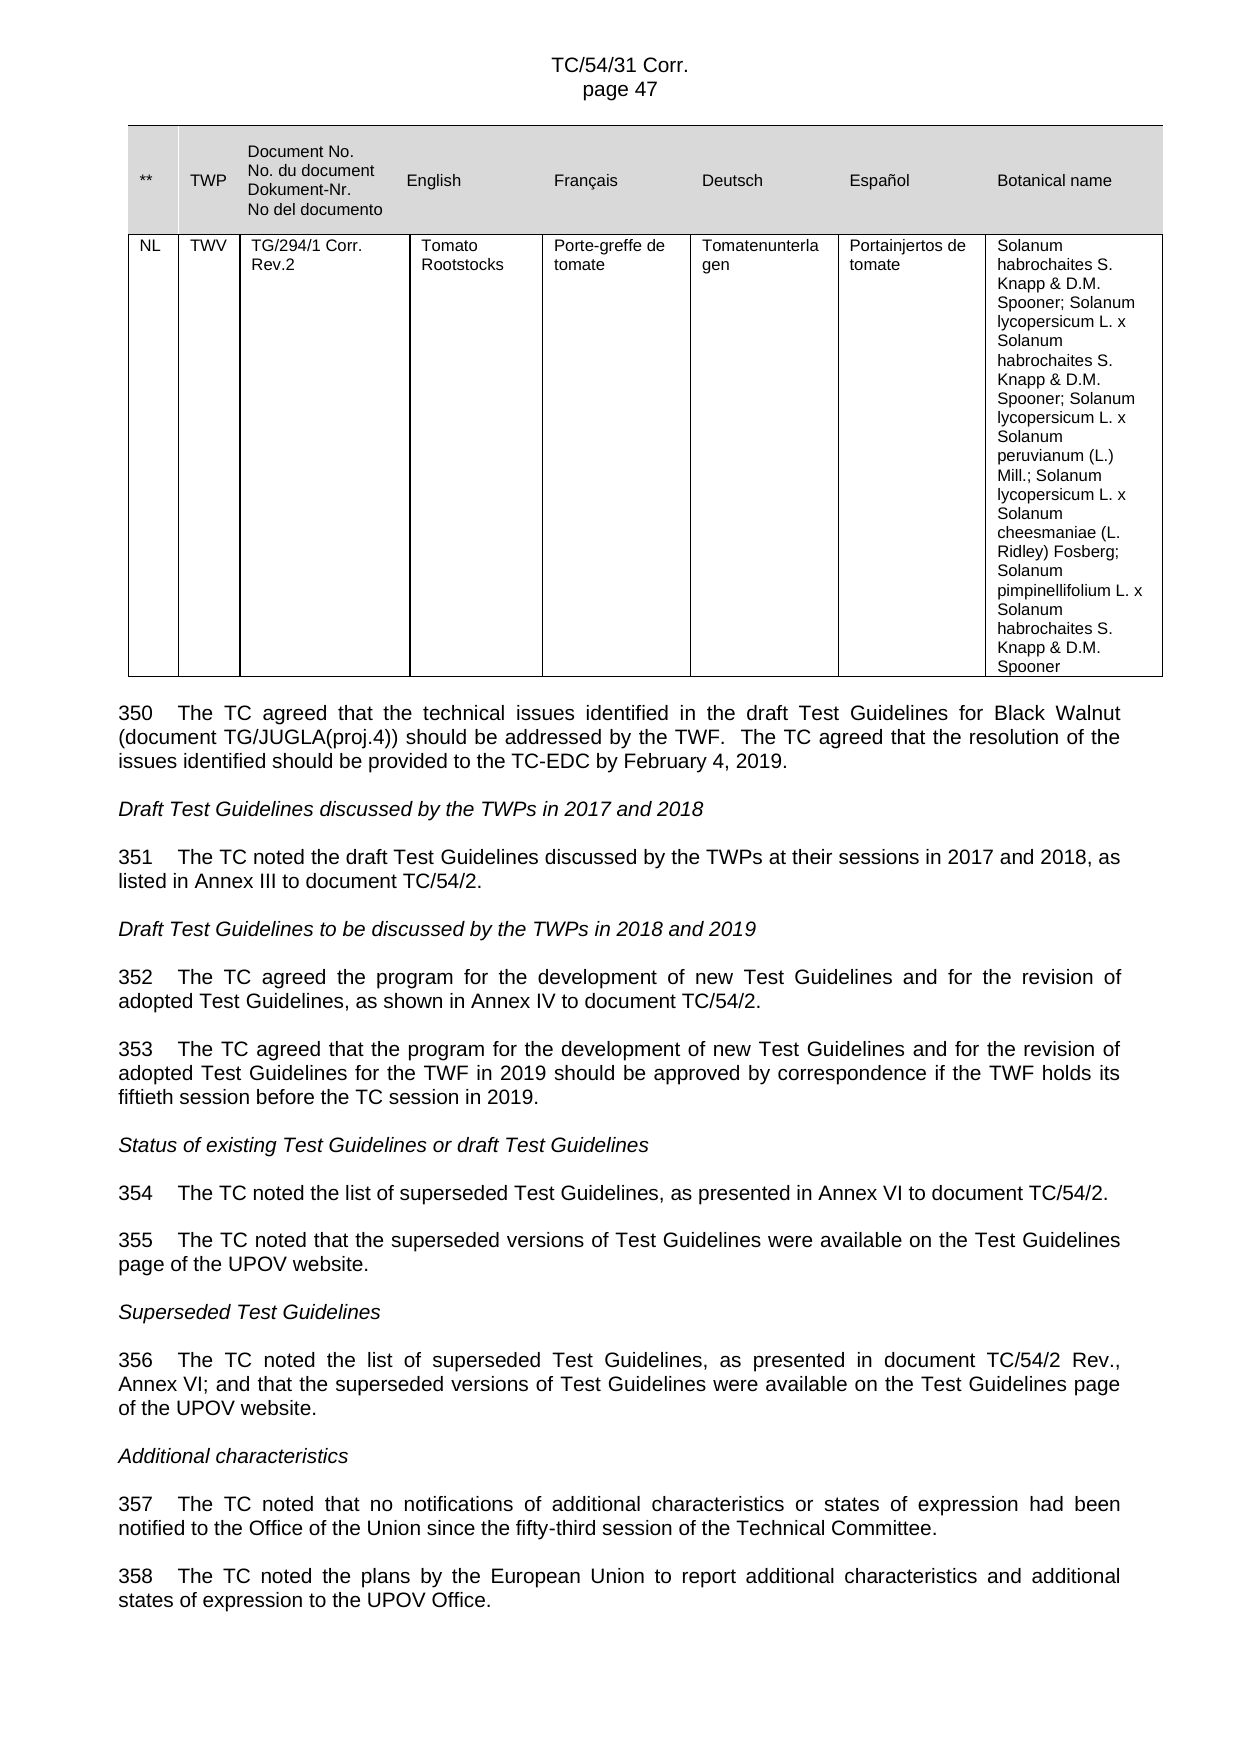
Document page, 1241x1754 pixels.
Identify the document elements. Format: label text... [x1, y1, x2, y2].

text The TC noted that the superseded versions of Test Guidelines were available on the Test Guidelines page of the UPOV website. [118, 1228, 1122, 1276]
text The TC noted that no notifications of additional characteristics or states of expression had been notified to the Office of the Union since the fifty-third session of the Technical Committee. [118, 1492, 1122, 1540]
text The TC noted the draft Test Guidelines discussed by the TWPs at their sessions in 2017 and 2018, as listed in Annex III to document TC/54/2. [118, 845, 1122, 893]
table_cell Portainjertos de tomate [839, 235, 985, 676]
text The TC agreed that the program for the development of new Test Guidelines and for the revision of adopted Test Guidelines for the TWF in 2019 should be approved by correspondence if the TWF holds its fiftieth session before the TC session in 2019. [118, 1037, 1122, 1108]
table_header TWP [179, 126, 240, 234]
table_cell Tomato Rootstocks [411, 235, 542, 676]
text The TC agreed the program for the development of new Test Guidelines and for the revision of adopted Test Guidelines, as shown in Annex IV to document TC/54/2. [118, 965, 1122, 1013]
subtitle Status of existing Test Guidelines or draft Test Guidelines [118, 1132, 1122, 1156]
text The TC noted the list of superseded Test Guidelines, as presented in Annex VI to document TC/54/2. [118, 1180, 1122, 1204]
subtitle Draft Test Guidelines discussed by the TWPs in 2017 and 2018 [118, 797, 1122, 821]
subtitle Superseded Test Guidelines [118, 1300, 1122, 1324]
table_cell Tomatenunterlagen [691, 235, 838, 676]
table_header Botanical name [986, 126, 1163, 234]
table_header Deutsch [691, 126, 838, 234]
table_header Document No. No. du document Dokument-Nr. No del documento [240, 126, 395, 234]
table_cell TWV [179, 235, 239, 676]
subtitle Draft Test Guidelines to be discussed by the TWPs in 2018 and 2019 [118, 917, 1122, 941]
subtitle Additional characteristics [118, 1444, 1122, 1468]
table_cell Solanum habrochaites S. Knapp & D.M. Spooner; Solanum lycopersicum L. x Solanum habrochaites S. Knapp & D.M. Spooner; Solanum lycopersicum L. x Solanum peruvianum (L.) Mill.; Solanum lycopersicum L. x Solanum cheesmaniae (L. Ridley) Fosberg; Solanum pimpinellifolium L. x Solanum habrochaites S. Knapp & D.M. Spooner [986, 235, 1162, 676]
text The TC agreed that the technical issues identified in the draft Test Guidelines for Black Walnut (document TG/JUGLA(proj.4)) should be addressed by the TWF. The TC agreed that the resolution of the issues identified should be provided to the TC-EDC by February 4, 2019. [118, 701, 1122, 773]
table_header Français [543, 126, 691, 234]
table_header English [395, 126, 543, 234]
table_header Español [838, 126, 986, 234]
table_cell NL [129, 235, 178, 676]
table_cell TG/294/1 Corr. Rev.2 [241, 235, 409, 676]
table_cell Porte-greffe de tomate [543, 235, 690, 676]
text The TC noted the list of superseded Test Guidelines, as presented in document TC/54/2 Rev., Annex VI; and that the superseded versions of Test Guidelines were available on the Test Guidelines page of the UPOV website. [118, 1348, 1122, 1420]
table_header ** [128, 126, 178, 234]
text The TC noted the plans by the European Union to report additional characteristics and additional states of expression to the UPOV Office. [118, 1564, 1122, 1612]
